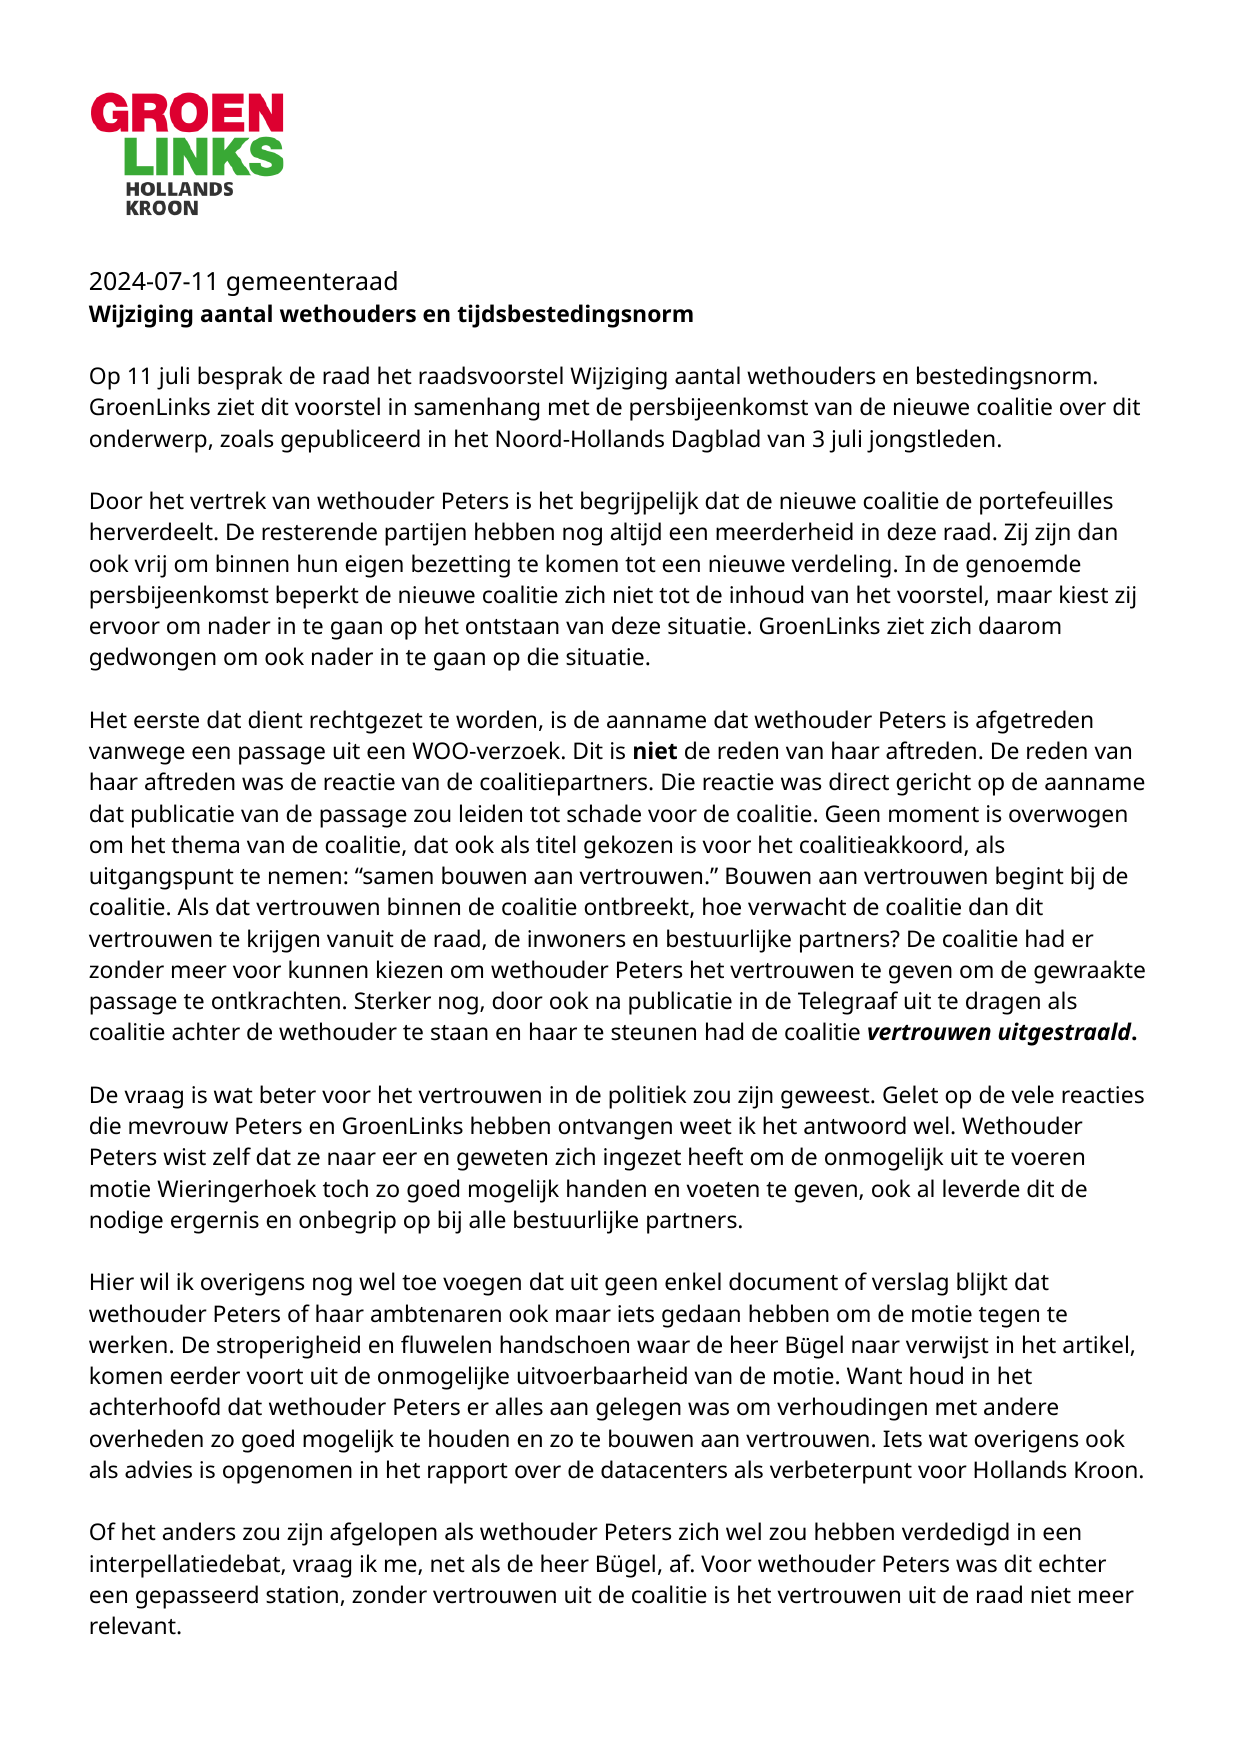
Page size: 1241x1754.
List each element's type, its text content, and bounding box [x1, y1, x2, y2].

text Het eerste dat dient rechtgezet te worden, is de aanname dat wethouder Peters is afgetreden vanwege een passage uit een WOO-verzoek. Dit is niet de reden van haar aftreden. De reden van haar aftreden was de reactie van de coalitiepartners. Die reactie was direct gericht op de aanname dat publicatie van de passage zou leiden tot schade voor de coalitie. Geen moment is overwogen om het thema van de coalitie, dat ook als titel gekozen is voor het coalitieakkoord, als uitgangspunt te nemen: “samen bouwen aan vertrouwen.” Bouwen aan vertrouwen begint bij de coalitie. Als dat vertrouwen binnen de coalitie ontbreekt, hoe verwacht de coalitie dan dit vertrouwen te krijgen vanuit de raad, de inwoners en bestuurlijke partners? De coalitie had er zonder meer voor kunnen kiezen om wethouder Peters het vertrouwen te geven om de gewraakte passage te ontkrachten. Sterker nog, door ook na publicatie in de Telegraaf uit te dragen als coalitie achter de wethouder te staan en haar te steunen had de coalitie vertrouwen uitgestraald. [89, 704, 1152, 1047]
picture [88, 89, 284, 218]
text 2024-07-11 gemeenteraad [89, 263, 1152, 297]
text Of het anders zou zijn afgelopen als wethouder Peters zich wel zou hebben verdedigd in een interpellatiedebat, vraag ik me, net als de heer Bügel, af. Voor wethouder Peters was dit echter een gepasseerd station, zonder vertrouwen uit de coalitie is het vertrouwen uit de raad niet meer relevant. [89, 1516, 1152, 1641]
text Hier wil ik overigens nog wel toe voegen dat uit geen enkel document of verslag blijkt dat wethouder Peters of haar ambtenaren ook maar iets gedaan hebben om de motie tegen te werken. De stroperigheid en fluwelen handschoen waar de heer Bügel naar verwijst in het artikel, komen eerder voort uit de onmogelijke uitvoerbaarheid van de motie. Want houd in het achterhoofd dat wethouder Peters er alles aan gelegen was om verhoudingen met andere overheden zo goed mogelijk te houden en zo te bouwen aan vertrouwen. Iets wat overigens ook als advies is opgenomen in het rapport over de datacenters als verbeterpunt voor Hollands Kroon. [89, 1266, 1152, 1485]
text Wijziging aantal wethouders en tijdsbestedingsnorm [89, 297, 1152, 329]
text Op 11 juli besprak de raad het raadsvoorstel Wijziging aantal wethouders en bestedingsnorm. GroenLinks ziet dit voorstel in samenhang met de persbijeenkomst van de nieuwe coalitie over dit onderwerp, zoals gepubliceerd in het Noord-Hollands Dagblad van 3 juli jongstleden. [89, 360, 1152, 454]
text Door het vertrek van wethouder Peters is het begrijpelijk dat de nieuwe coalitie de portefeuilles herverdeelt. De resterende partijen hebben nog altijd een meerderheid in deze raad. Zij zijn dan ook vrij om binnen hun eigen bezetting te komen tot een nieuwe verdeling. In de genoemde persbijeenkomst beperkt de nieuwe coalitie zich niet tot de inhoud van het voorstel, maar kiest zij ervoor om nader in te gaan op het ontstaan van deze situatie. GroenLinks ziet zich daarom gedwongen om ook nader in te gaan op die situatie. [89, 485, 1152, 672]
text De vraag is wat beter voor het vertrouwen in de politiek zou zijn geweest. Gelet op de vele reacties die mevrouw Peters en GroenLinks hebben ontvangen weet ik het antwoord wel. Wethouder Peters wist zelf dat ze naar eer en geweten zich ingezet heeft om de onmogelijk uit te voeren motie Wieringerhoek toch zo goed mogelijk handen en voeten te geven, ook al leverde dit de nodige ergernis en onbegrip op bij alle bestuurlijke partners. [89, 1079, 1152, 1235]
